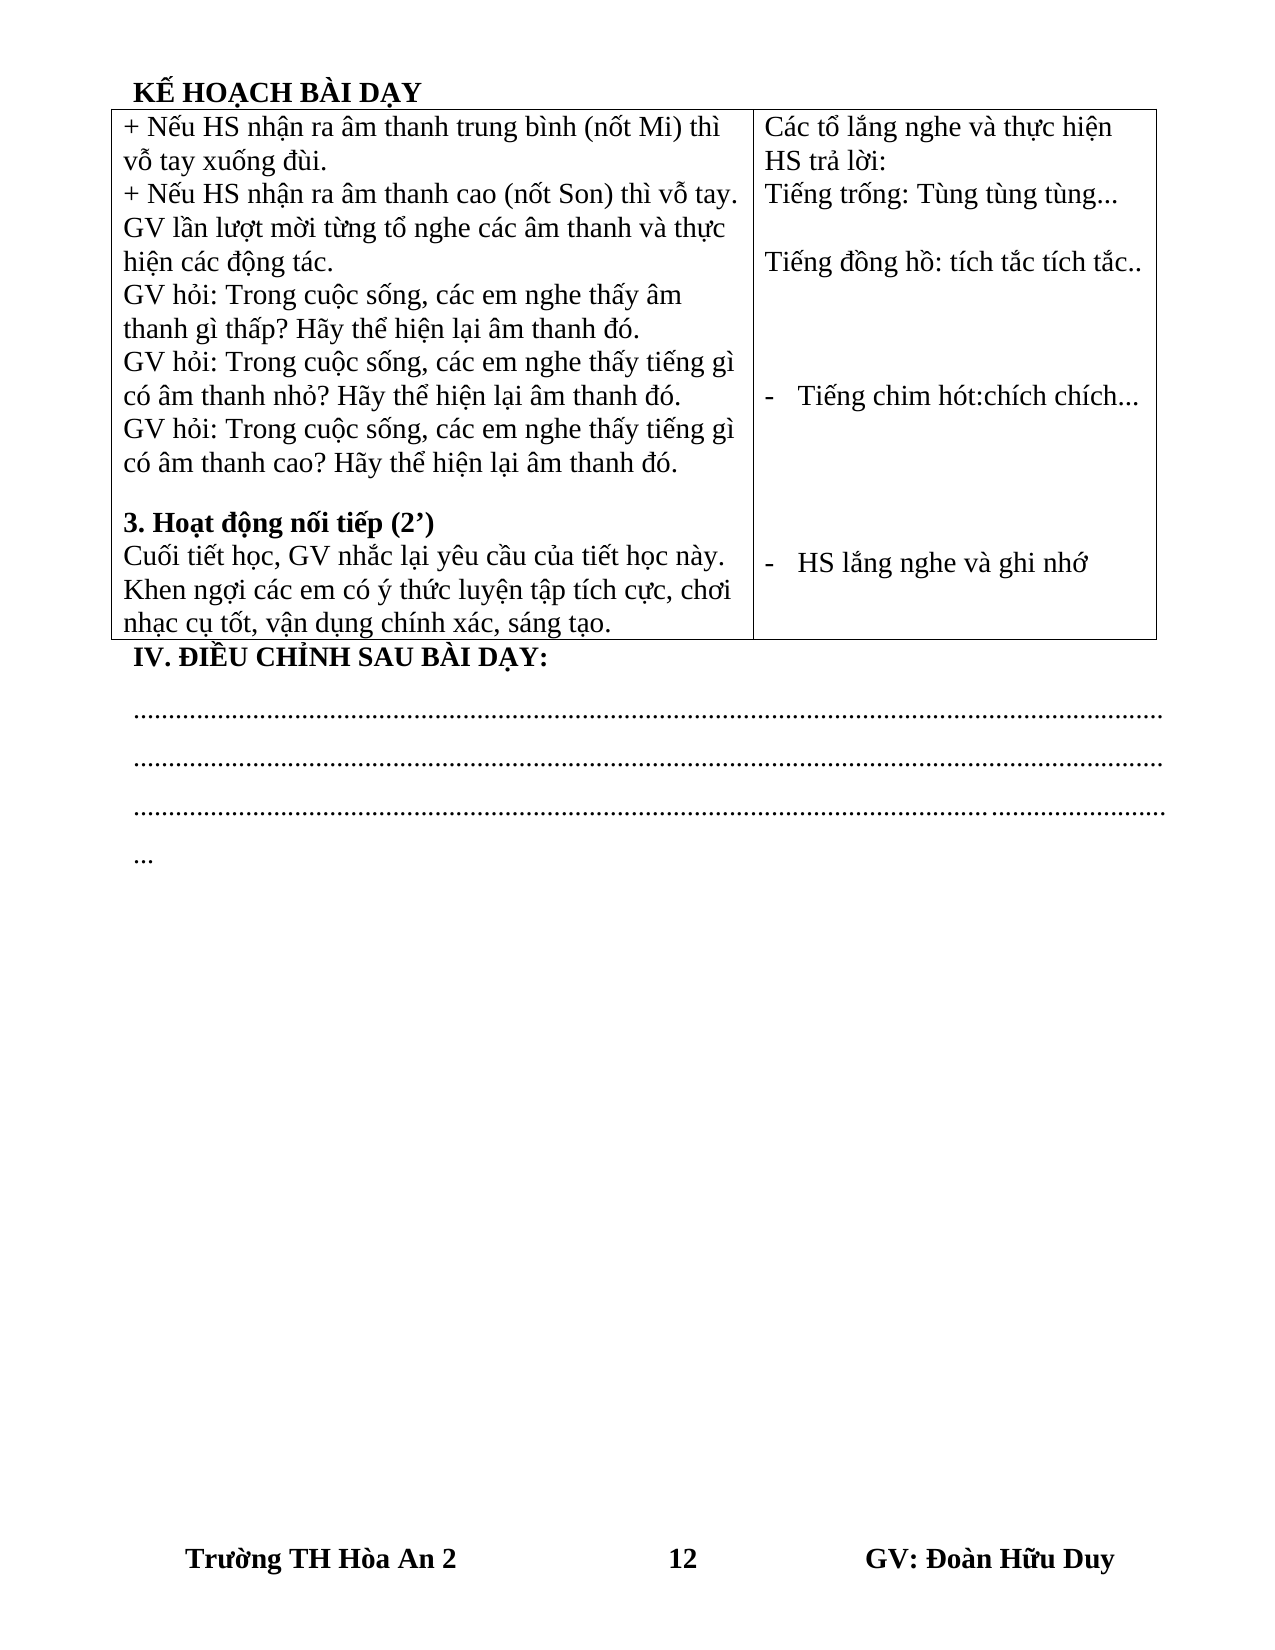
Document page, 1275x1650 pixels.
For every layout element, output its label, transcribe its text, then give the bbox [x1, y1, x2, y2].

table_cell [112, 110, 753, 639]
text IV. ĐIỀU CHỈNH SAU BÀI DẠY: [133, 640, 1167, 672]
text ............................................................................................................................................................................................................................................................................................................................................................................................................................................................ [133, 692, 1167, 870]
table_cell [754, 110, 1156, 639]
